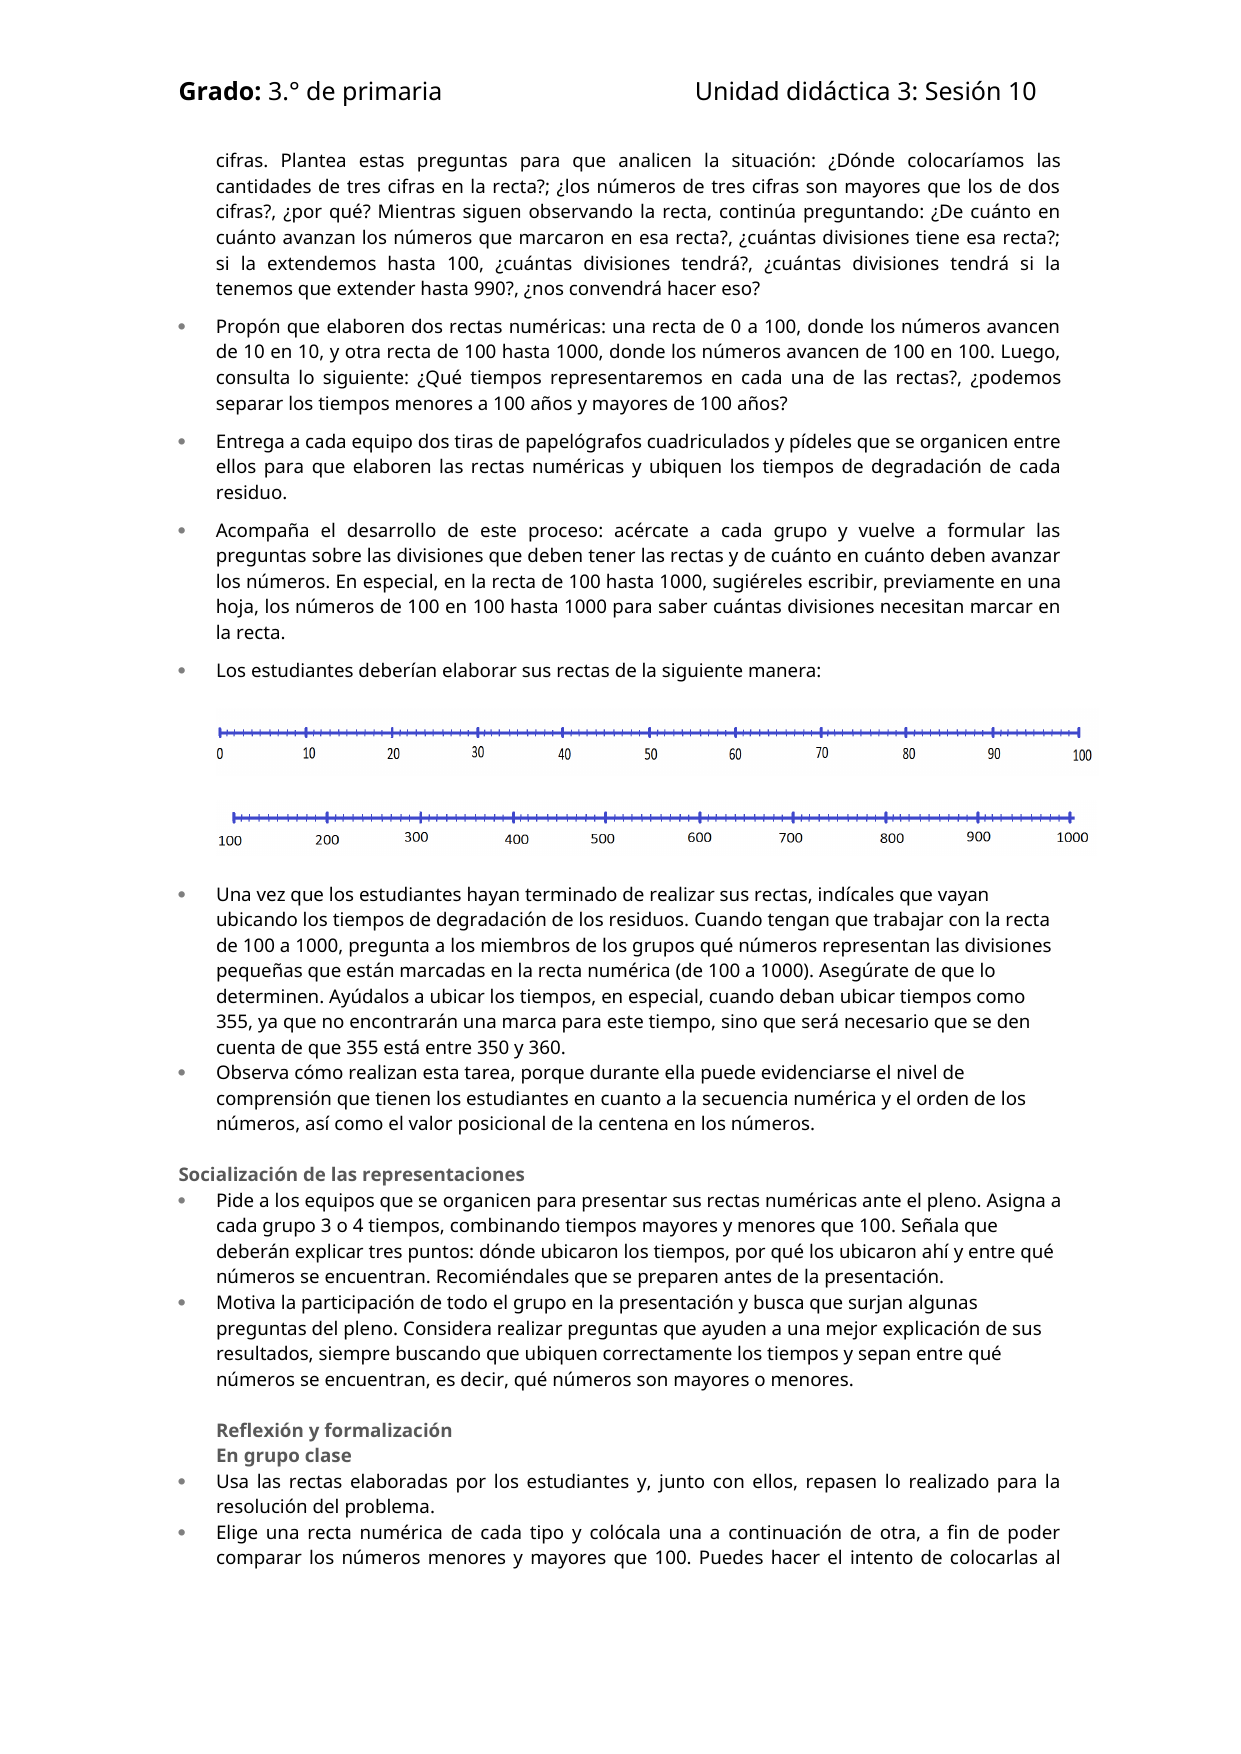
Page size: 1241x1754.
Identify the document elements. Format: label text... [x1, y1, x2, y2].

picture [215, 708, 1099, 776]
list Reflexión y formalización [216, 1417, 1062, 1442]
list En grupo clase [216, 1442, 1062, 1468]
text Socialización de las representaciones [178, 1162, 1062, 1187]
list Acompaña el desarrollo de este proceso: acércate a cada grupo y vuelve a formular las preguntas sobre las divisiones que deben tener las rectas y de cuánto en cuánto deben avanzar los números. En especial, en la recta de 100 hasta 1000, sugiéreles escribir, previamente en una hoja, los números de 100 en 100 hasta 1000 para saber cuántas divisiones necesitan marcar en la recta. [178, 517, 1062, 644]
list Motiva la participación de todo el grupo en la presentación y busca que surjan algunas preguntas del pleno. Considera realizar preguntas que ayuden a una mejor explicación de sus resultados, siempre buscando que ubiquen correctamente los tiempos y sepan entre qué números se encuentran, es decir, qué números son mayores o menores. [178, 1289, 1062, 1391]
list Usa las rectas elaboradas por los estudiantes y, junto con ellos, repasen lo realizado para la resolución del problema. [178, 1468, 1062, 1519]
list Entrega a cada equipo dos tiras de papelógrafos cuadriculados y pídeles que se organicen entre ellos para que elaboren las rectas numéricas y ubiquen los tiempos de degradación de cada residuo. [178, 428, 1062, 504]
list Los estudiantes deberían elaborar sus rectas de la siguiente manera: [178, 657, 1062, 683]
picture [215, 800, 1098, 856]
list Pide a los equipos que se organicen para presentar sus rectas numéricas ante el pleno. Asigna a cada grupo 3 o 4 tiempos, combinando tiempos mayores y menores que 100. Señala que deberán explicar tres puntos: dónde ubicaron los tiempos, por qué los ubicaron ahí y entre qué números se encuentran. Recomiéndales que se preparen antes de la presentación. [178, 1187, 1062, 1289]
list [178, 148, 1062, 301]
list Una vez que los estudiantes hayan terminado de realizar sus rectas, indícales que vayan ubicando los tiempos de degradación de los residuos. Cuando tengan que trabajar con la recta de 100 a 1000, pregunta a los miembros de los grupos qué números representan las divisiones pequeñas que están marcadas en la recta numérica (de 100 a 1000). Asegúrate de que lo determinen. Ayúdalos a ubicar los tiempos, en especial, cuando deban ubicar tiempos como 355, ya que no encontrarán una marca para este tiempo, sino que será necesario que se den cuenta de que 355 está entre 350 y 360. [178, 881, 1062, 1059]
list Propón que elaboren dos rectas numéricas: una recta de 0 a 100, donde los números avancen de 10 en 10, y otra recta de 100 hasta 1000, donde los números avancen de 100 en 100. Luego, consulta lo siguiente: ¿Qué tiempos representaremos en cada una de las rectas?, ¿podemos separar los tiempos menores a 100 años y mayores de 100 años? [178, 313, 1062, 415]
list Observa cómo realizan esta tarea, porque durante ella puede evidenciarse el nivel de comprensión que tienen los estudiantes en cuanto a la secuencia numérica y el orden de los números, así como el valor posicional de la centena en los números. [178, 1059, 1062, 1136]
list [178, 1519, 1062, 1570]
